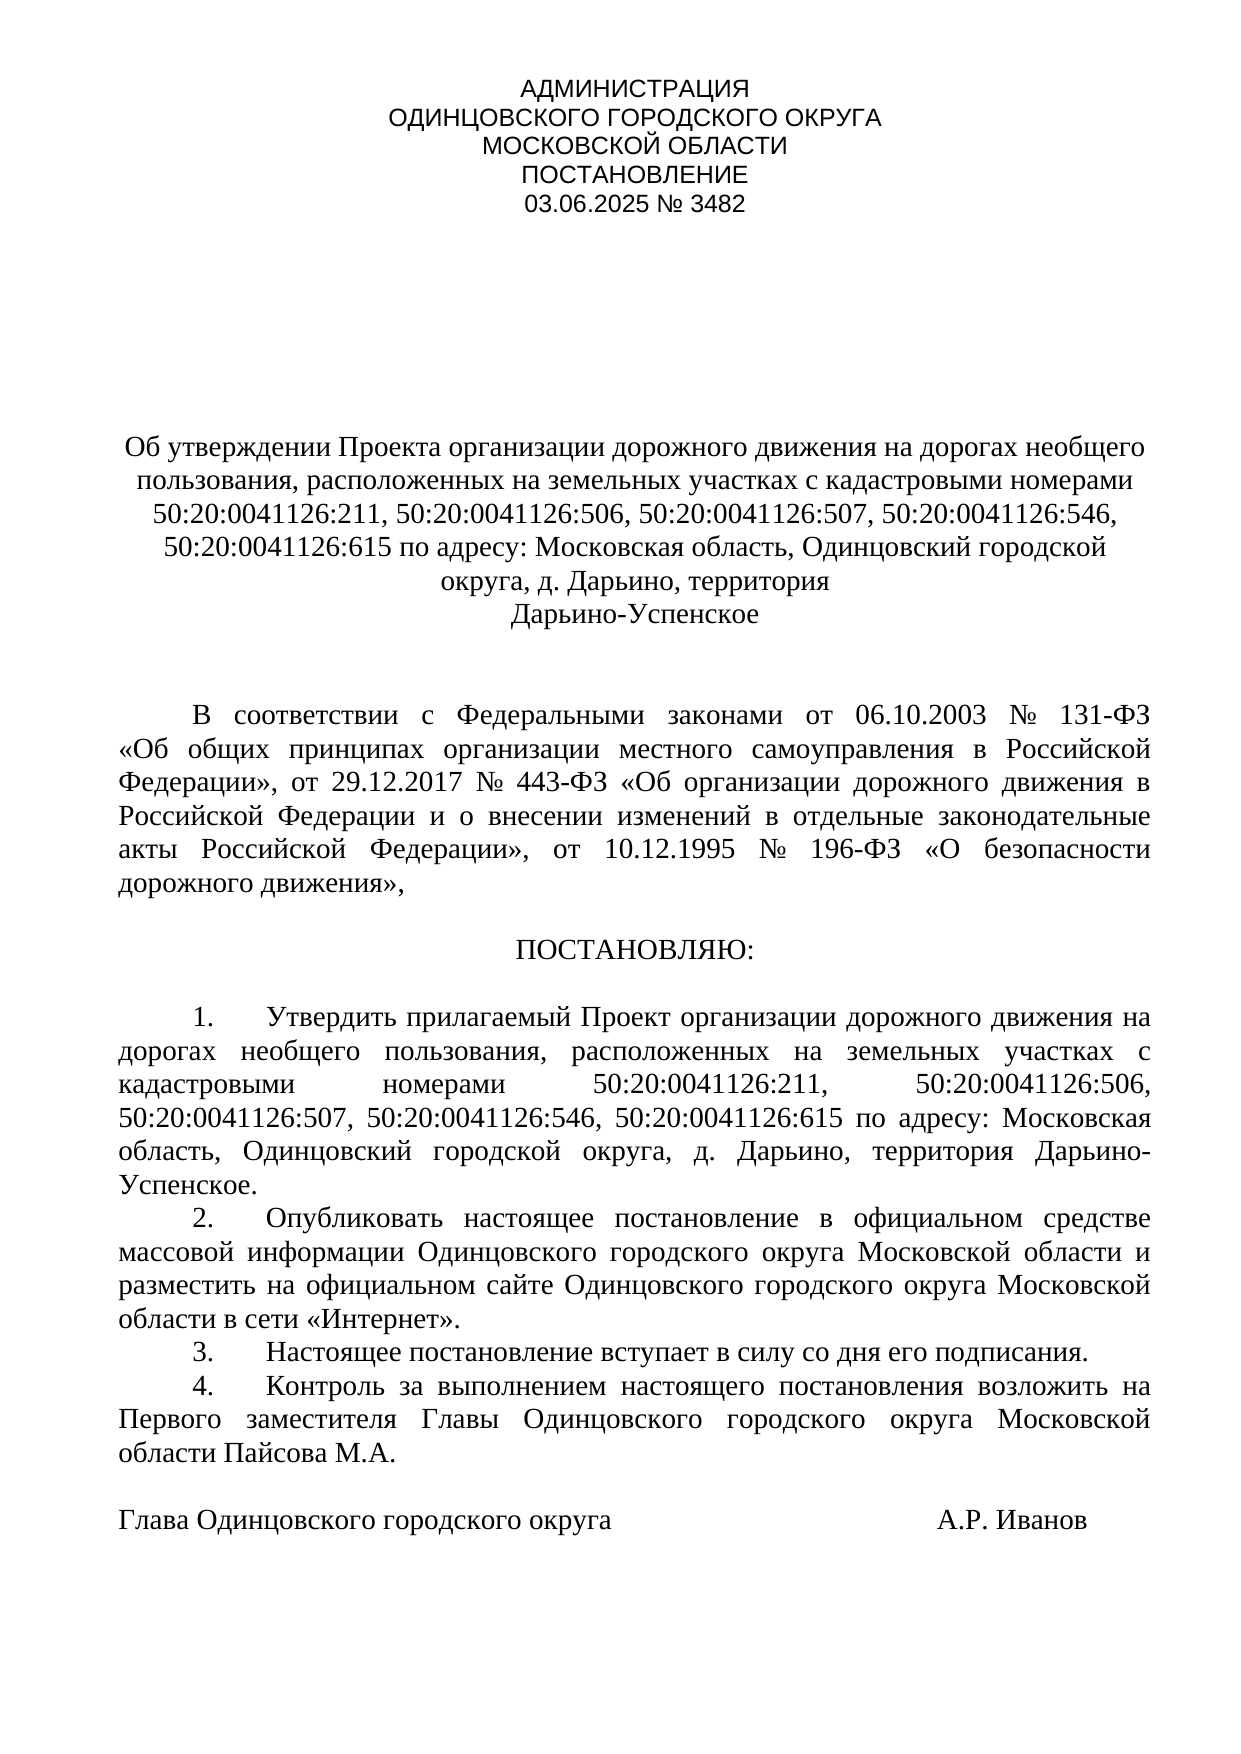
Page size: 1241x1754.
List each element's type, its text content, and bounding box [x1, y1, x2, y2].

text ПОСТАНОВЛЕНИЕ [118, 160, 1152, 189]
text Дарьино-Успенское [118, 597, 1152, 630]
list Утвердить прилагаемый Проект организации дорожного движения на дорогах необщего пользования, расположенных на земельных участках с кадастровыми номерами 50:20:0041126:211, 50:20:0041126:506, 50:20:0041126:507, 50:20:0041126:546, 50:20:0041126:615 по адресу: Московская область, Одинцовский городской округа, д. Дарьино, территория Дарьино-Успенское. [118, 999, 1152, 1200]
text 03.06.2025 № 3482 [118, 189, 1152, 218]
text ОДИНЦОВСКОГО ГОРОДСКОГО ОКРУГА [118, 103, 1152, 131]
list Контроль за выполнением настоящего постановления возложить на Первого заместителя Главы Одинцовского городского округа Московской области Пайсова М.А. [118, 1368, 1152, 1469]
list Настоящее постановление вступает в силу со дня его подписания. [118, 1334, 1152, 1368]
text ПОСТАНОВЛЯЮ: [118, 932, 1152, 966]
text АДМИНИСТРАЦИЯ [118, 74, 1152, 103]
text В соответствии с Федеральными законами от 06.10.2003 № 131-ФЗ «Об общих принципах организации местного самоуправления в Российской Федерации», от 29.12.2017 № 443-ФЗ «Об организации дорожного движения в Российской Федерации и о внесении изменений в отдельные законодательные акты Российской Федерации», от 10.12.1995 № 196-ФЗ «О безопасности дорожного движения», [118, 697, 1152, 898]
list Опубликовать настоящее постановление в официальном средстве массовой информации Одинцовского городского округа Московской области и разместить на официальном сайте Одинцовского городского округа Московской области в сети «Интернет». [118, 1200, 1152, 1334]
text Об утверждении Проекта организации дорожного движения на дорогах необщего пользования, расположенных на земельных участках с кадастровыми номерами 50:20:0041126:211, 50:20:0041126:506, 50:20:0041126:507, 50:20:0041126:546, 50:20:0041126:615 по адресу: Московская область, Одинцовский городской округа, д. Дарьино, территория [118, 429, 1152, 597]
text Глава Одинцовского городского округа А.Р. Иванов [118, 1502, 1152, 1536]
text МОСКОВСКОЙ ОБЛАСТИ [118, 131, 1152, 160]
